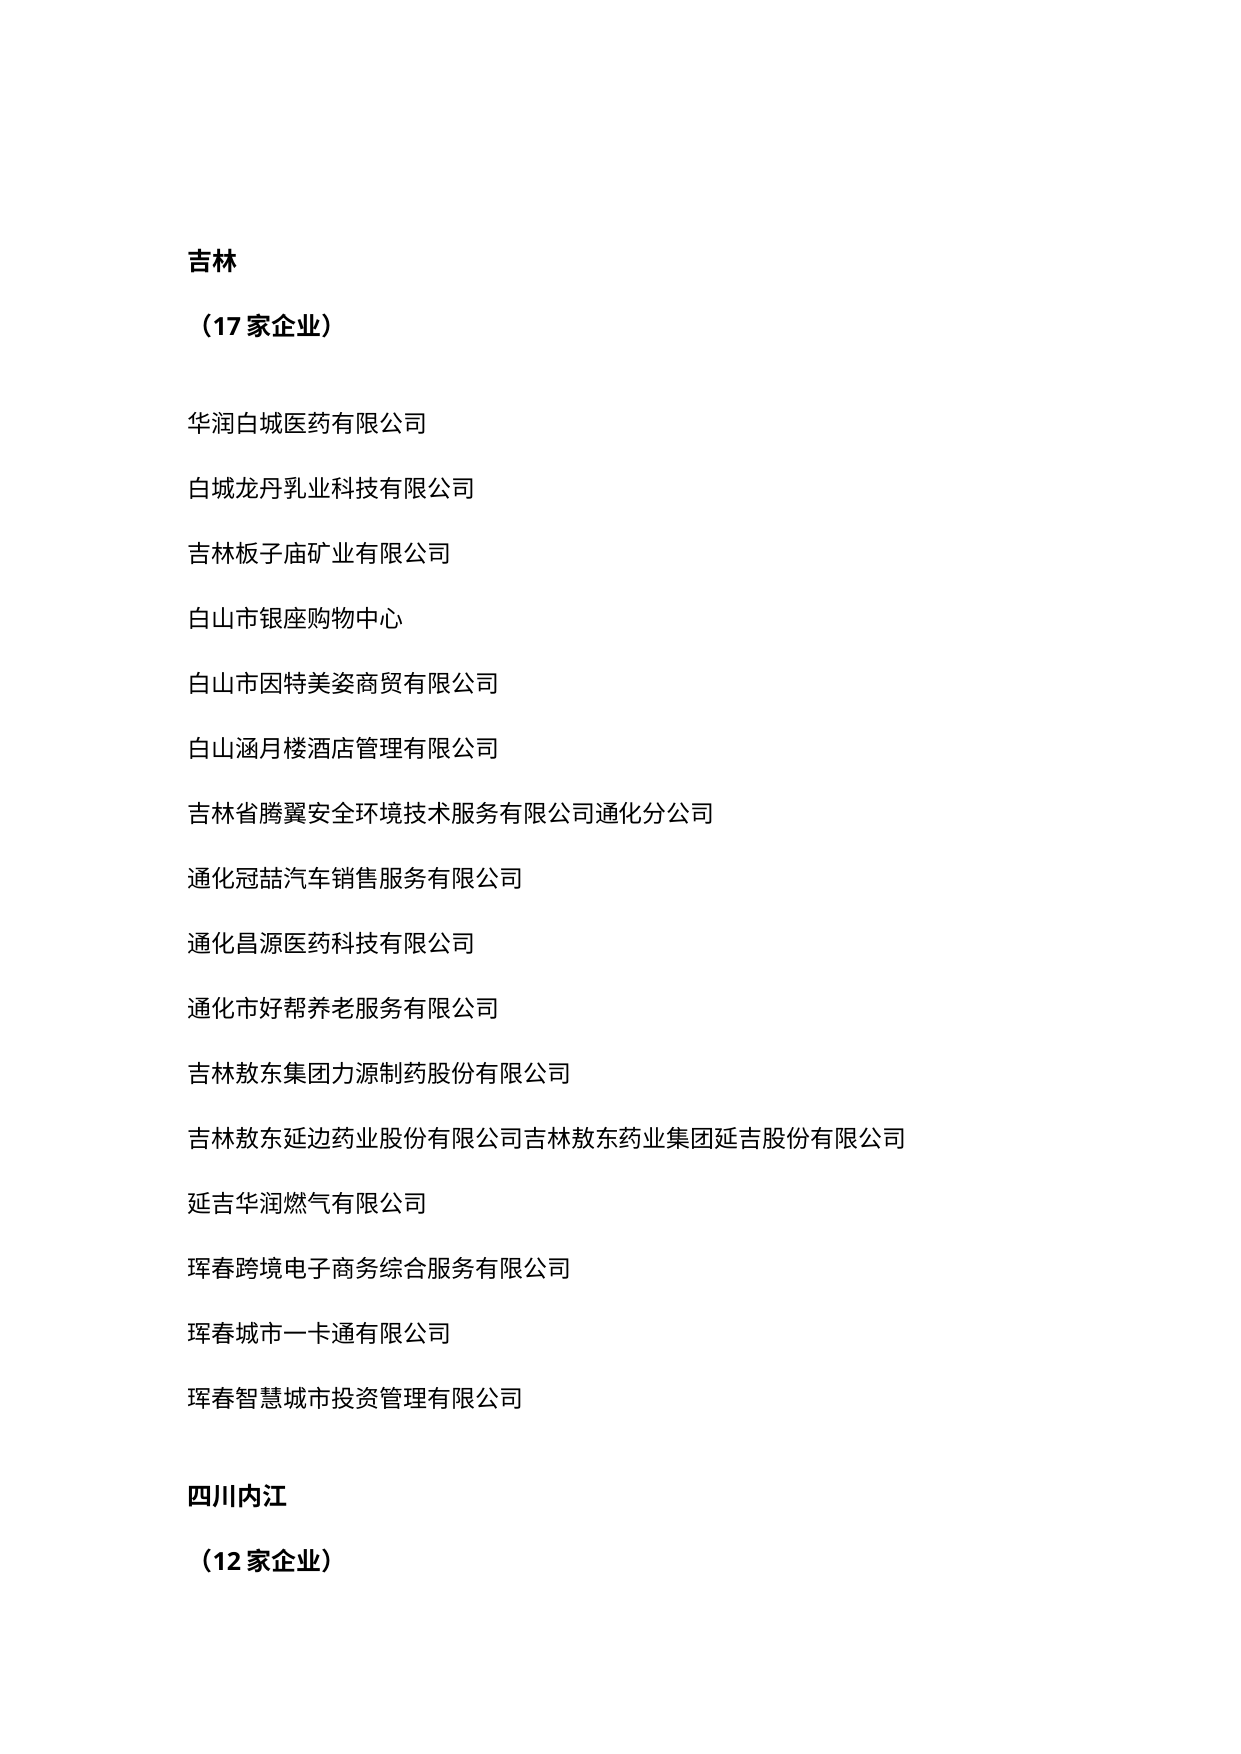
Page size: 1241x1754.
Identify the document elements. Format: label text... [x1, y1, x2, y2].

text 吉林省腾翼安全环境技术服务有限公司通化分公司 [187, 779, 1053, 844]
text 通化市好帮养老服务有限公司 [187, 974, 1053, 1039]
text 吉林 [187, 162, 1053, 292]
text （17家企业） [187, 292, 1053, 357]
text 白山市银座购物中心 [187, 584, 1053, 649]
text 通化昌源医药科技有限公司 [187, 909, 1053, 974]
text 四川内江 [187, 1462, 1053, 1527]
text 白山市因特美姿商贸有限公司 [187, 649, 1053, 714]
text 珲春跨境电子商务综合服务有限公司 [187, 1234, 1053, 1299]
text 延吉华润燃气有限公司 [187, 1169, 1053, 1234]
text 珲春城市一卡通有限公司 [187, 1299, 1053, 1364]
text 白山涵月楼酒店管理有限公司 [187, 714, 1053, 779]
text 吉林板子庙矿业有限公司 [187, 519, 1053, 584]
text 通化冠喆汽车销售服务有限公司 [187, 844, 1053, 909]
text 白城龙丹乳业科技有限公司 [187, 454, 1053, 519]
text 华润白城医药有限公司 [187, 389, 1053, 454]
text 珲春智慧城市投资管理有限公司 [187, 1364, 1053, 1429]
text （12家企业） [187, 1527, 1053, 1592]
text 吉林敖东延边药业股份有限公司吉林敖东药业集团延吉股份有限公司 [187, 1104, 1053, 1169]
text 吉林敖东集团力源制药股份有限公司 [187, 1039, 1053, 1104]
